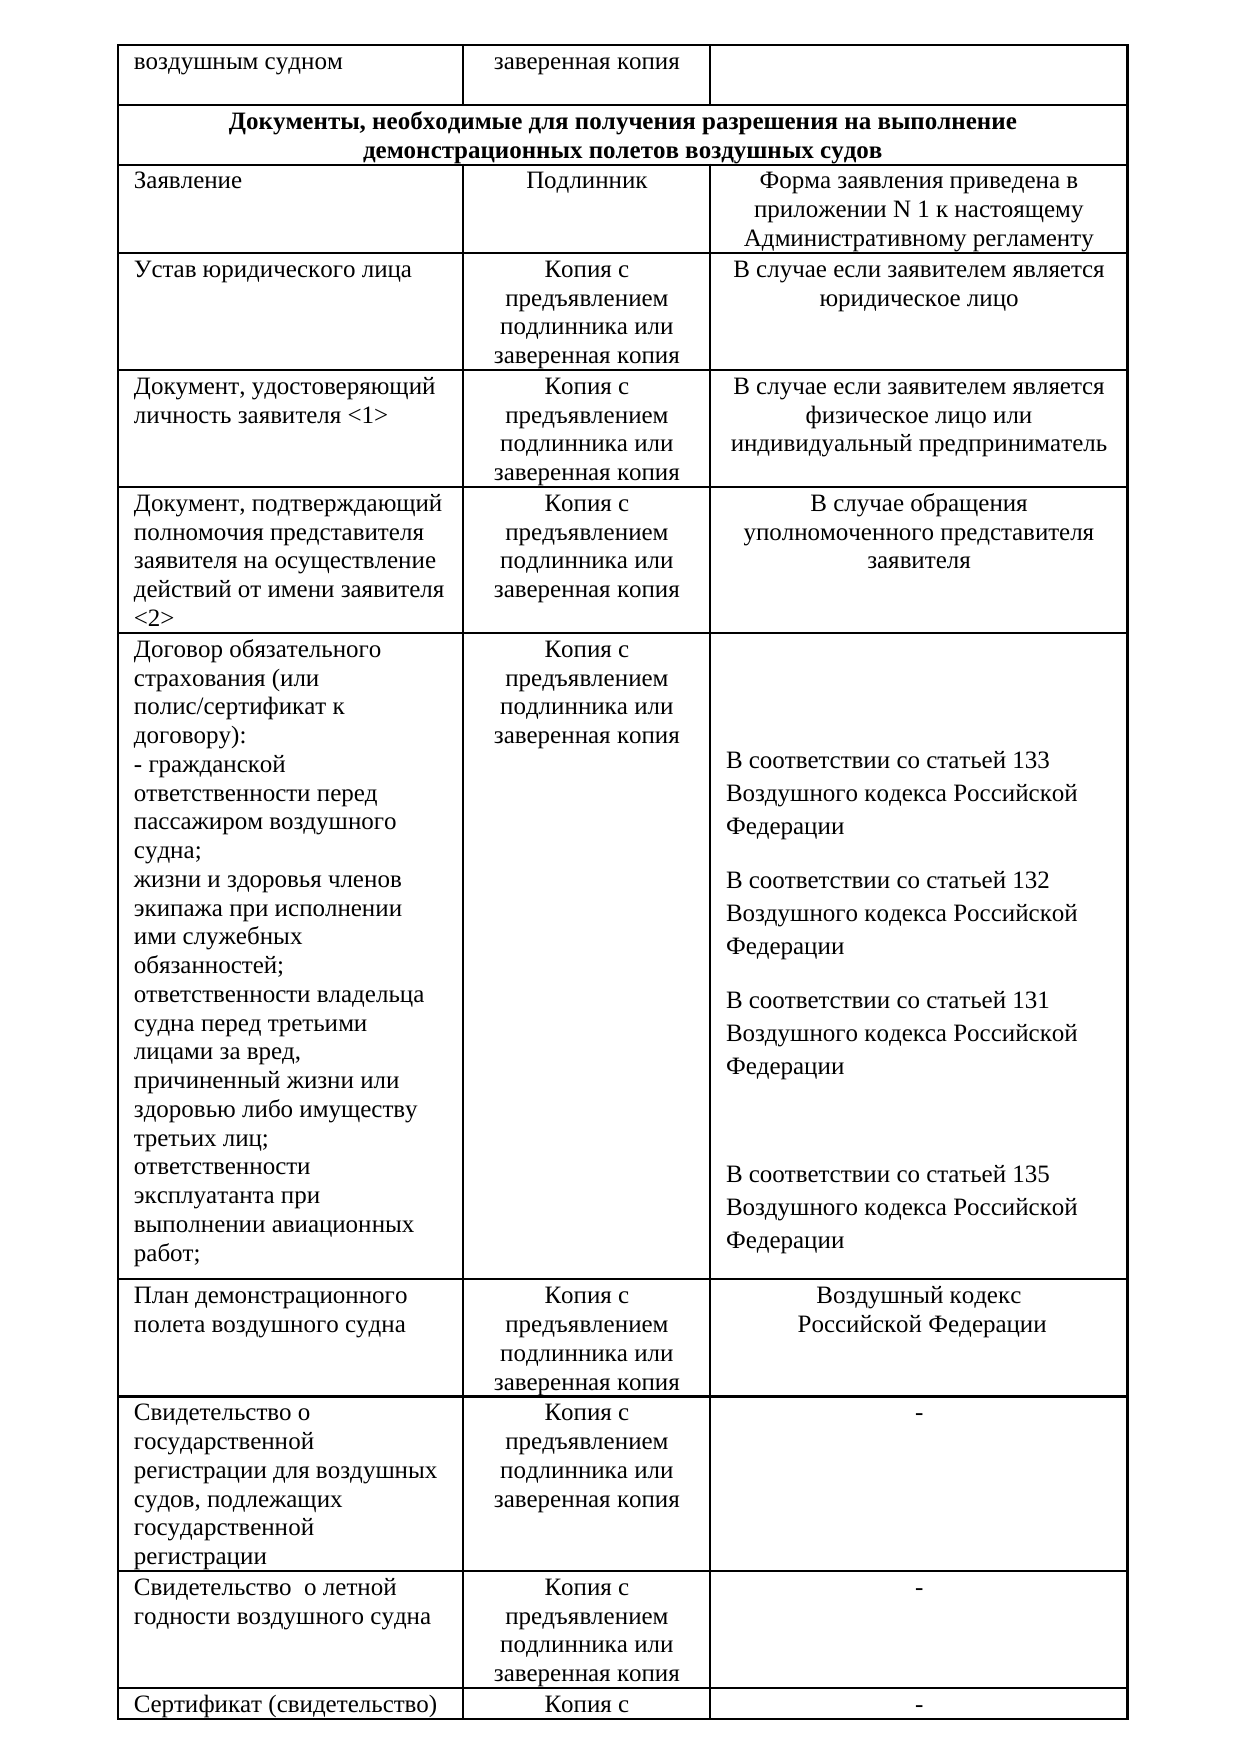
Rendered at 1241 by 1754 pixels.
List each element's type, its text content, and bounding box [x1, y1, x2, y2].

table_cell Копия с предъявлением подлинника или заверенная копия [464, 1280, 709, 1395]
table_cell Свидетельство о летной годности воздушного судна [119, 1572, 462, 1687]
table_cell Договор обязательного страхования (или полис/сертификат к договору): - гражданской ответственности перед пассажиром воздушного судна; жизни и здоровья членов экипажа при исполнении ими служебных обязанностей; ответственности владельца судна перед третьими лицами за вред, причиненный жизни или здоровью либо имуществу третьих лиц; ответственности эксплуатанта при выполнении авиационных работ; [119, 634, 462, 1278]
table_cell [119, 1689, 462, 1718]
table_cell Документы, необходимые для получения разрешения на выполнение демонстрационных полетов воздушных судов [119, 106, 1126, 163]
table_cell В случае если заявителем является юридическое лицо [711, 254, 1126, 369]
table_cell Документ, удостоверяющий личность заявителя <1> [119, 371, 462, 486]
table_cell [464, 46, 709, 104]
table_cell Форма заявления приведена в приложении N 1 к настоящему Административному регламенту [711, 166, 1126, 252]
table_cell В случае обращения уполномоченного представителя заявителя [711, 488, 1126, 632]
table_cell Свидетельство о государственной регистрации для воздушных судов, подлежащих государственной регистрации [119, 1398, 462, 1570]
table_cell Устав юридического лица [119, 254, 462, 369]
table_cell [464, 1398, 709, 1570]
table_cell - [711, 1398, 1126, 1570]
table_cell Копия с предъявлением подлинника или заверенная копия [464, 371, 709, 486]
table_cell Заявление [119, 166, 462, 252]
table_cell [464, 1572, 709, 1687]
table_cell Воздушный кодекс Российской Федерации [711, 1280, 1126, 1395]
table_cell - [711, 1689, 1126, 1718]
table_cell Документ, подтверждающий полномочия представителя заявителя на осуществление действий от имени заявителя <2> [119, 488, 462, 632]
table_cell В соответствии со статьей 133 Воздушного кодекса Российской Федерации В соответствии со статьей 132 Воздушного кодекса Российской Федерации В соответствии со статьей 131 Воздушного кодекса Российской Федерации В соответствии со статьей 135 Воздушного кодекса Российской Федерации [711, 634, 1126, 1278]
table_cell Копия с предъявлением подлинника или заверенная копия [464, 634, 709, 1278]
table_cell Копия с предъявлением подлинника или заверенная копия [464, 254, 709, 369]
table_cell В случае если заявителем является физическое лицо или индивидуальный предприниматель [711, 371, 1126, 486]
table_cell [119, 46, 462, 104]
table_cell План демонстрационного полета воздушного судна [119, 1280, 462, 1395]
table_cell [711, 46, 1126, 104]
table_cell Подлинник [464, 166, 709, 252]
table_cell - [711, 1572, 1126, 1687]
table_cell Копия с предъявлением подлинника или заверенная копия [464, 488, 709, 632]
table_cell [464, 1689, 709, 1718]
